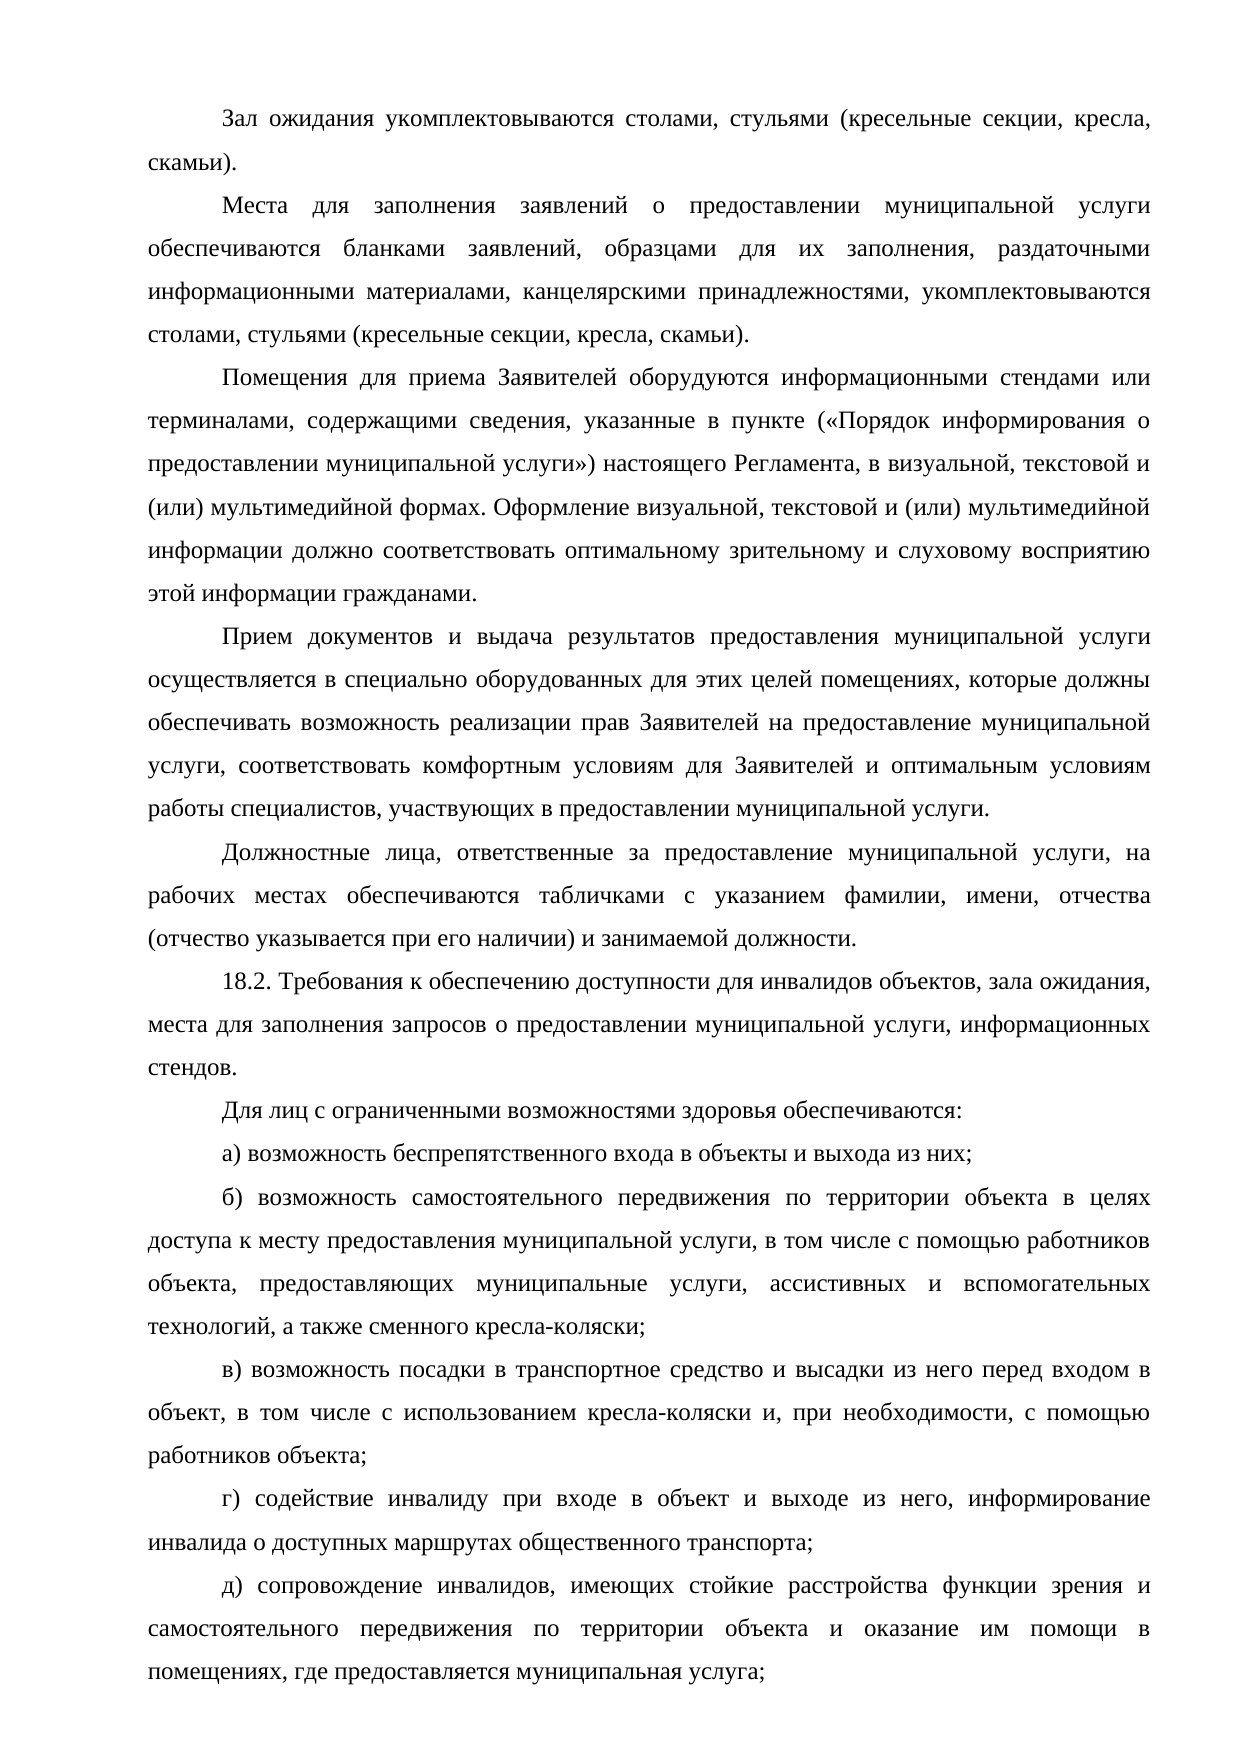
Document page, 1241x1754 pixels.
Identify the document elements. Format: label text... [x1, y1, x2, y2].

text в) возможность посадки в транспортное средство и высадки из него перед входом в объект, в том числе с использованием кресла-коляски и, при необходимости, с помощью работников объекта; [148, 1354, 1152, 1469]
text а) возможность беспрепятственного входа в объекты и выхода из них; [148, 1138, 1152, 1167]
text Для лиц с ограниченными возможностями здоровья обеспечиваются: [148, 1095, 1152, 1124]
text Прием документов и выдача результатов предоставления муниципальной услуги осуществляется в специально оборудованных для этих целей помещениях, которые должны обеспечивать возможность реализации прав Заявителей на предоставление муниципальной услуги, соответствовать комфортным условиям для Заявителей и оптимальным условиям работы специалистов, участвующих в предоставлении муниципальной услуги. [148, 621, 1152, 822]
text Места для заполнения заявлений о предоставлении муниципальной услуги обеспечиваются бланками заявлений, образцами для их заполнения, раздаточными информационными материалами, канцелярскими принадлежностями, укомплектовываются столами, стульями (кресельные секции, кресла, скамьи). [148, 190, 1152, 348]
text Помещения для приема Заявителей оборудуются информационными стендами или терминалами, содержащими сведения, указанные в пункте («Порядок информирования о предоставлении муниципальной услуги») настоящего Регламента, в визуальной, текстовой и (или) мультимедийной формах. Оформление визуальной, текстовой и (или) мультимедийной информации должно соответствовать оптимальному зрительному и слуховому восприятию этой информации гражданами. [148, 362, 1152, 607]
text б) возможность самостоятельного передвижения по территории объекта в целях доступа к месту предоставления муниципальной услуги, в том числе с помощью работников объекта, предоставляющих муниципальные услуги, ассистивных и вспомогательных технологий, а также сменного кресла-коляски; [148, 1182, 1152, 1340]
text Должностные лица, ответственные за предоставление муниципальной услуги, на рабочих местах обеспечиваются табличками с указанием фамилии, имени, отчества (отчество указывается при его наличии) и занимаемой должности. [148, 837, 1152, 952]
text Зал ожидания укомплектовываются столами, стульями (кресельные секции, кресла, скамьи). [148, 103, 1152, 175]
text 18.2. Требования к обеспечению доступности для инвалидов объектов, зала ожидания, места для заполнения запросов о предоставлении муниципальной услуги, информационных стендов. [148, 966, 1152, 1081]
text г) содействие инвалиду при входе в объект и выходе из него, информирование инвалида о доступных маршрутах общественного транспорта; [148, 1483, 1152, 1555]
text д) сопровождение инвалидов, имеющих стойкие расстройства функции зрения и самостоятельного передвижения по территории объекта и оказание им помощи в помещениях, где предоставляется муниципальная услуга; [148, 1570, 1152, 1685]
